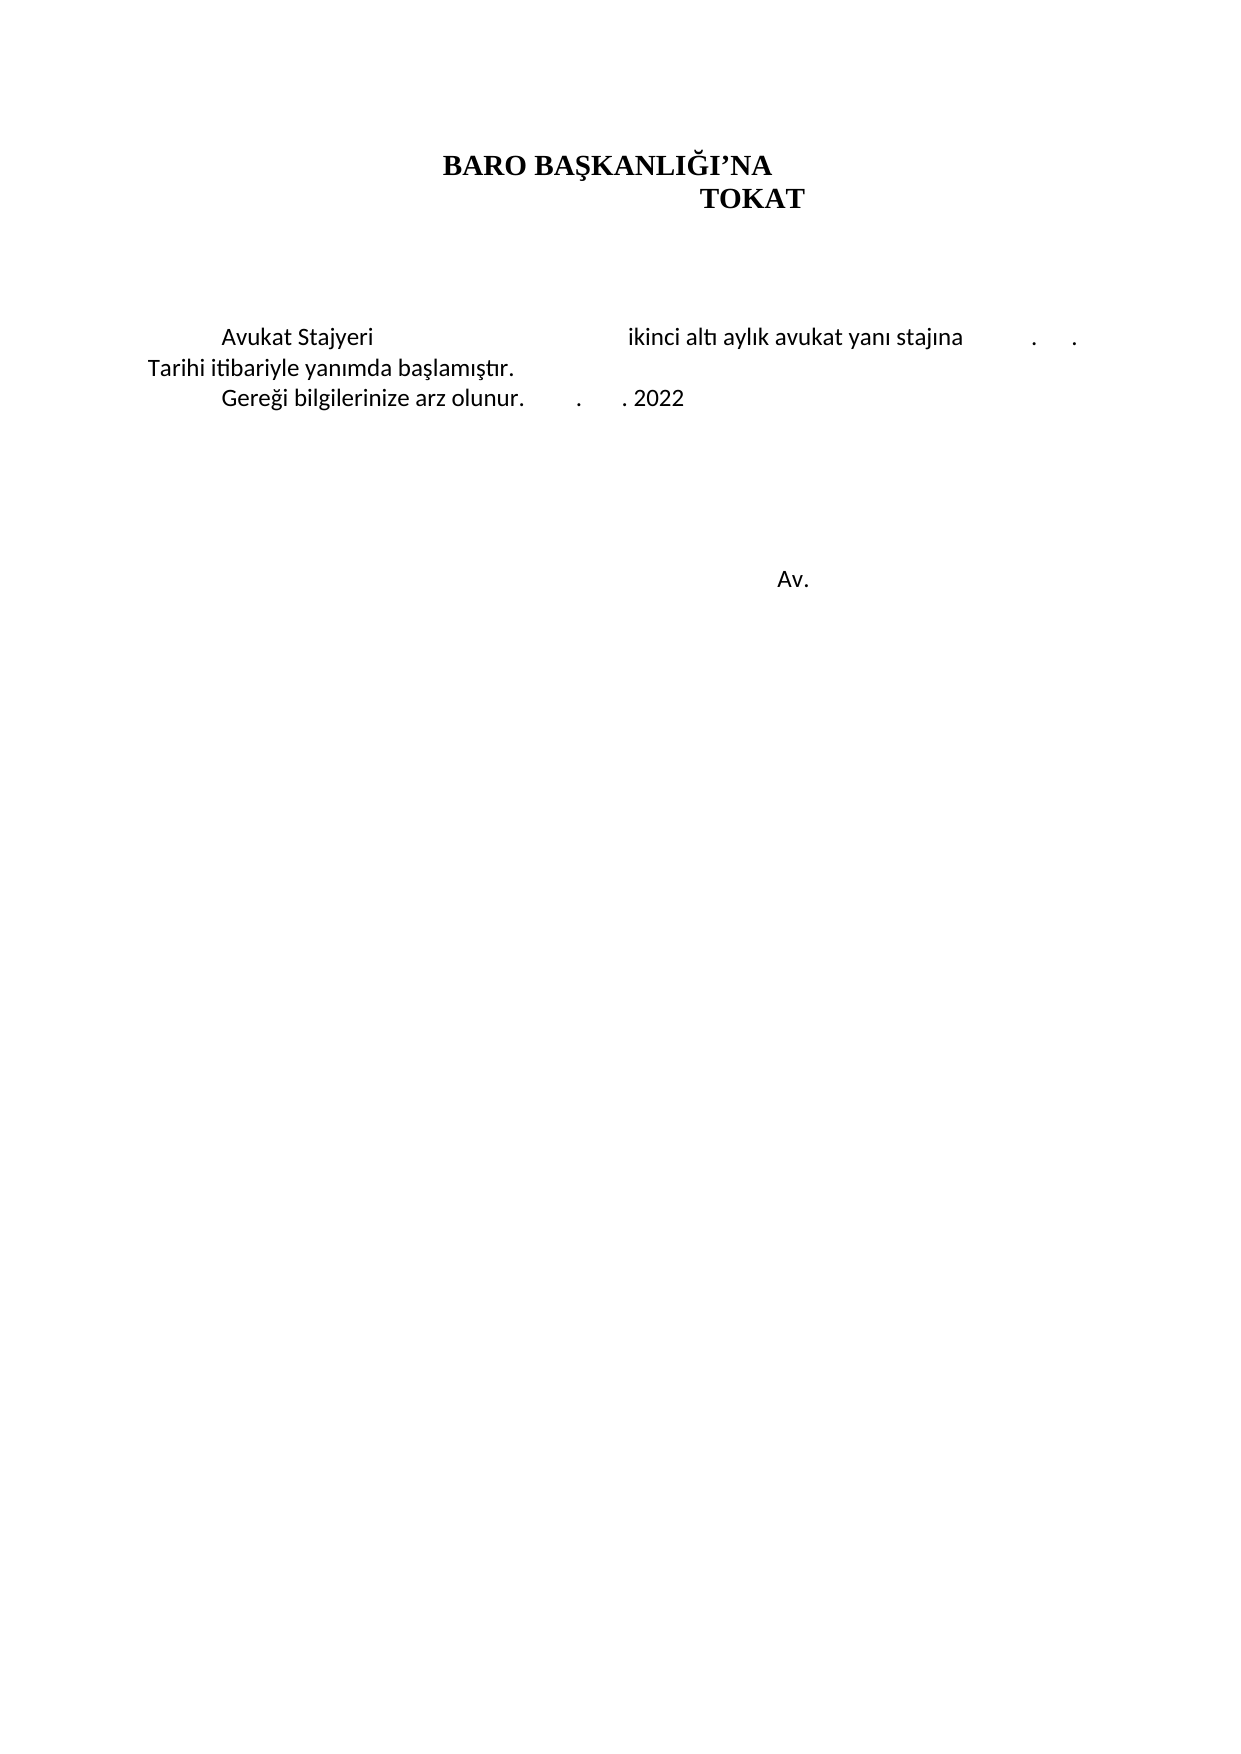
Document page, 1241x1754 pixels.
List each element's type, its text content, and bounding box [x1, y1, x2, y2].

text Tarihi itibariyle yanımda başlamıştır. [148, 352, 1211, 383]
text TOKAT [148, 181, 1211, 215]
text BARO BAŞKANLIĞI’NA [148, 148, 1211, 181]
text Avukat Stajyeri ikinci altı aylık avukat yanı stajına . . [148, 322, 1211, 352]
text Av. [148, 535, 1211, 594]
text Gereği bilgilerinize arz olunur. . . 2022 [148, 383, 1211, 413]
